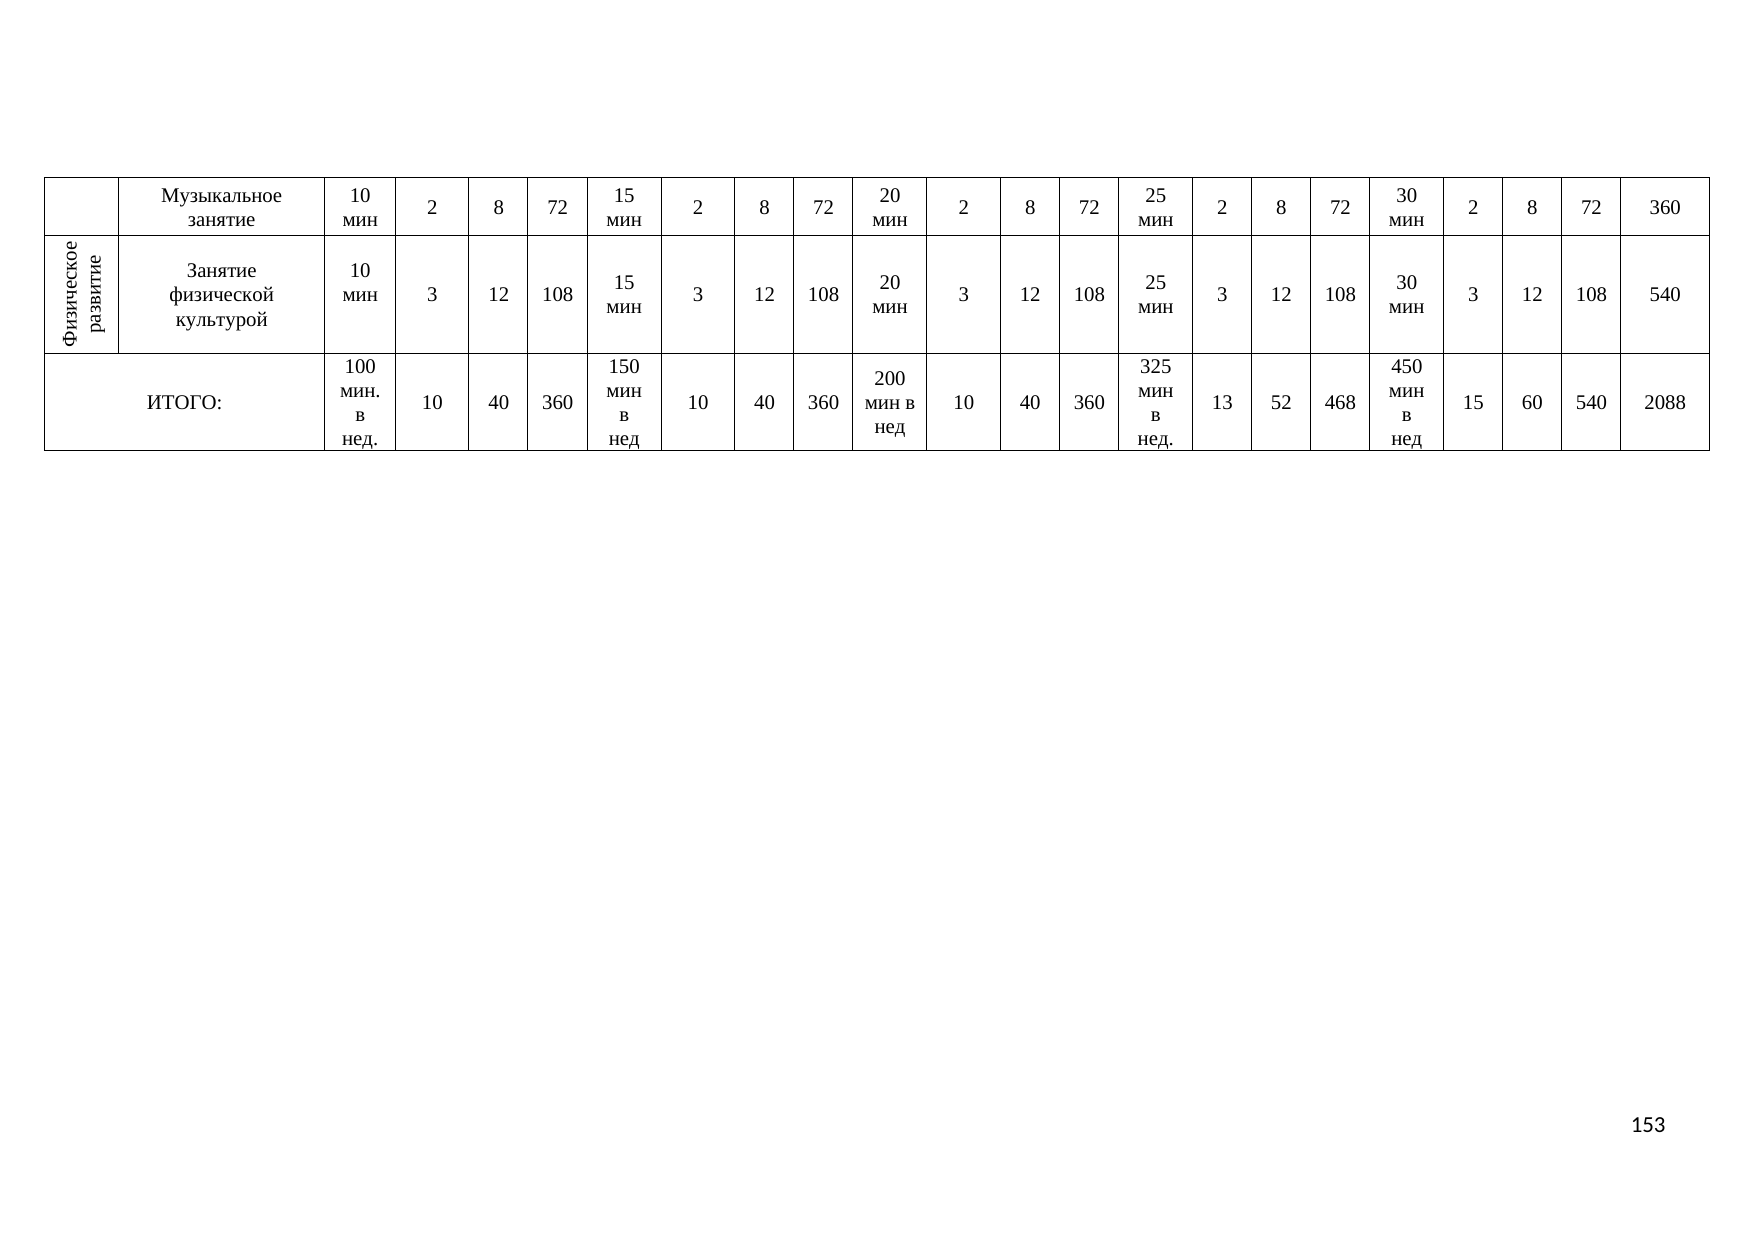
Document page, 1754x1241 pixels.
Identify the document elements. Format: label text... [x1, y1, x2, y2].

table_cell 13 [1193, 354, 1251, 450]
table_cell 12 [1503, 236, 1561, 353]
table_cell 12 [735, 236, 793, 353]
table_cell 2088 [1621, 354, 1709, 450]
table_cell 3 [1444, 236, 1502, 353]
table_cell 108 [1311, 236, 1369, 353]
table_cell 3 [1193, 236, 1251, 353]
table_cell 325 мин в нед. [1119, 354, 1192, 450]
table_cell 108 [1562, 236, 1620, 353]
table_cell 360 [528, 354, 587, 450]
table_cell 12 [1252, 236, 1310, 353]
table_cell 2 [1193, 178, 1251, 235]
table_cell 3 [662, 236, 734, 353]
table_cell ИТОГО: [45, 354, 324, 450]
table_cell 52 [1252, 354, 1310, 450]
table_cell 30 мин [1370, 178, 1443, 235]
table_cell 468 [1311, 354, 1369, 450]
table_cell 12 [1001, 236, 1059, 353]
table_cell 8 [469, 178, 527, 235]
table_cell 2 [662, 178, 734, 235]
table_cell 100 мин. в нед. [325, 354, 395, 450]
table_cell 25 мин [1119, 236, 1192, 353]
table_cell 8 [1503, 178, 1561, 235]
table_cell 8 [735, 178, 793, 235]
table_cell 150 мин в нед [588, 354, 661, 450]
table_cell Музыкальное занятие [119, 178, 324, 235]
table_cell 3 [396, 236, 468, 353]
table_cell 72 [528, 178, 587, 235]
table_cell 15 [1444, 354, 1502, 450]
table_cell 540 [1562, 354, 1620, 450]
table_cell 72 [1562, 178, 1620, 235]
table_cell 30 мин [1370, 236, 1443, 353]
table_cell 72 [794, 178, 852, 235]
table_cell 40 [1001, 354, 1059, 450]
table_cell Занятие физической культурой [119, 236, 324, 353]
table_cell 8 [1252, 178, 1310, 235]
table_cell 40 [469, 354, 527, 450]
table_cell 2 [396, 178, 468, 235]
table_cell 8 [1001, 178, 1059, 235]
table_cell 40 [735, 354, 793, 450]
table_cell 200 мин в нед [853, 354, 926, 450]
table_cell 12 [469, 236, 527, 353]
table_cell 10 [662, 354, 734, 450]
table_cell 2 [927, 178, 1000, 235]
table_cell 108 [528, 236, 587, 353]
table_cell 60 [1503, 354, 1561, 450]
table_cell 72 [1060, 178, 1118, 235]
table_cell 360 [1621, 178, 1709, 235]
table_cell 360 [794, 354, 852, 450]
table_cell 450 мин в нед [1370, 354, 1443, 450]
table_cell 3 [927, 236, 1000, 353]
table_cell 10 [396, 354, 468, 450]
table_cell 15 мин [588, 178, 661, 235]
table_cell 108 [794, 236, 852, 353]
table_cell 10 мин [325, 236, 395, 353]
table_cell 10 [927, 354, 1000, 450]
table_cell 2 [1444, 178, 1502, 235]
table_cell 72 [1311, 178, 1369, 235]
table_cell 20 мин [853, 236, 926, 353]
table_cell 360 [1060, 354, 1118, 450]
table_cell 25 мин [1119, 178, 1192, 235]
table_cell 15 мин [588, 236, 661, 353]
table_cell 540 [1621, 236, 1709, 353]
table_cell 20 мин [853, 178, 926, 235]
table_cell 10 мин [325, 178, 395, 235]
table_cell Физическое развитие [45, 236, 118, 353]
table_cell 108 [1060, 236, 1118, 353]
